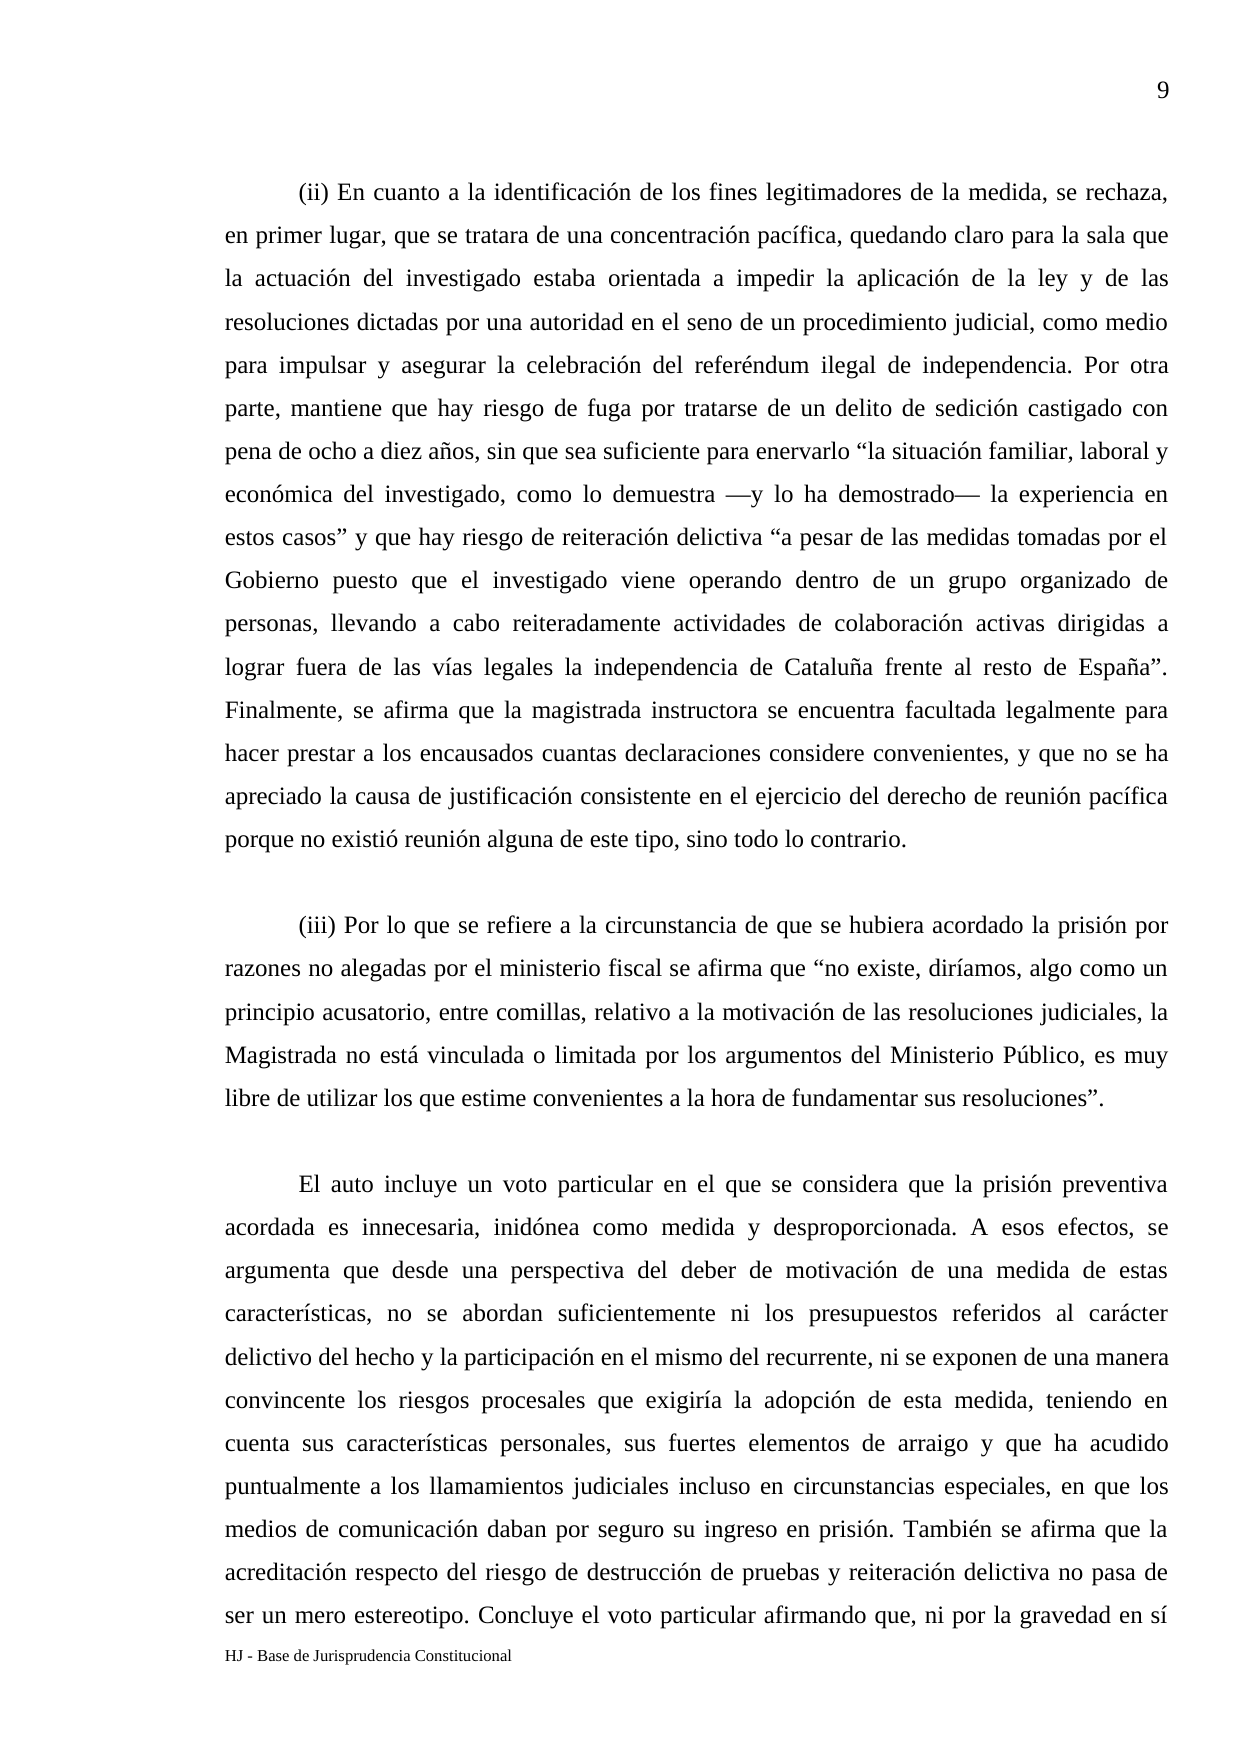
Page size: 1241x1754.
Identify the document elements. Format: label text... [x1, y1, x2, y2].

text (ii) En cuanto a la identificación de los fines legitimadores de la medida, se rechaza, en primer lugar, que se tratara de una concentración pacífica, quedando claro para la sala que la actuación del investigado estaba orientada a impedir la aplicación de la ley y de las resoluciones dictadas por una autoridad en el seno de un procedimiento judicial, como medio para impulsar y asegurar la celebración del referéndum ilegal de independencia. Por otra parte, mantiene que hay riesgo de fuga por tratarse de un delito de sedición castigado con pena de ocho a diez años, sin que sea suficiente para enervarlo “la situación familiar, laboral y económica del investigado, como lo demuestra —y lo ha demostrado— la experiencia en estos casos” y que hay riesgo de reiteración delictiva “a pesar de las medidas tomadas por el Gobierno puesto que el investigado viene operando dentro de un grupo organizado de personas, llevando a cabo reiteradamente actividades de colaboración activas dirigidas a lograr fuera de las vías legales la independencia de Cataluña frente al resto de España”. Finalmente, se afirma que la magistrada instructora se encuentra facultada legalmente para hacer prestar a los encausados cuantas declaraciones considere convenientes, y que no se ha apreciado la causa de justificación consistente en el ejercicio del derecho de reunión pacífica porque no existió reunión alguna de este tipo, sino todo lo contrario. [224, 177, 1169, 853]
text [224, 1169, 1169, 1629]
text (iii) Por lo que se refiere a la circunstancia de que se hubiera acordado la prisión por razones no alegadas por el ministerio fiscal se afirma que “no existe, diríamos, algo como un principio acusatorio, entre comillas, relativo a la motivación de las resoluciones judiciales, la Magistrada no está vinculada o limitada por los argumentos del Ministerio Público, es muy libre de utilizar los que estime convenientes a la hora de fundamentar sus resoluciones”. [224, 910, 1169, 1112]
